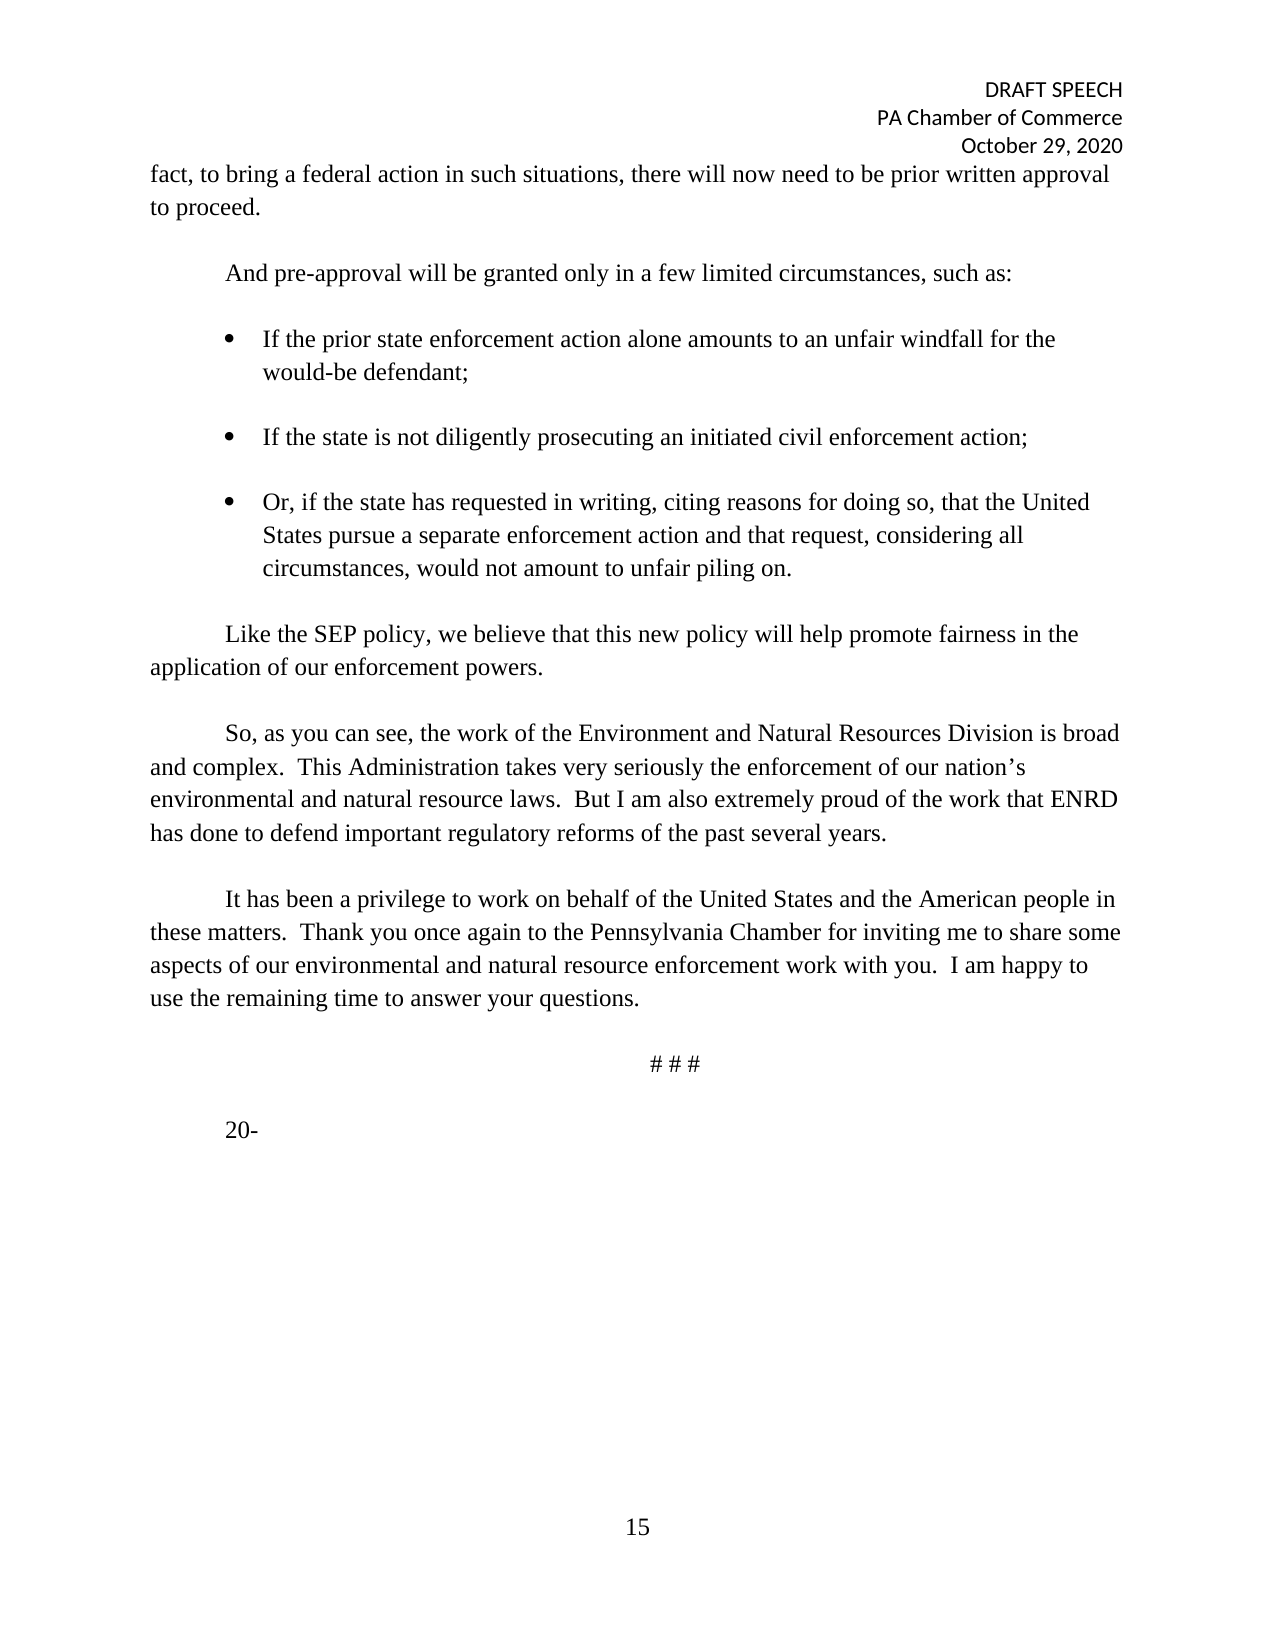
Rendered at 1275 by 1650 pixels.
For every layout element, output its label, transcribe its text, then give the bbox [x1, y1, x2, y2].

list If the prior state enforcement action alone amounts to an unfair windfall for the would-be defendant; [225, 324, 1125, 418]
text It has been a privilege to work on behalf of the United States and the American people in these matters. Thank you once again to the Pennsylvania Chamber for inviting me to share some aspects of our environmental and natural resource enforcement work with you. I am happy to use the remaining time to answer your questions. [150, 884, 1125, 1011]
text And pre-approval will be granted only in a few limited circumstances, such as: [150, 258, 1125, 287]
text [150, 159, 1125, 221]
text 20- [150, 1115, 1125, 1143]
list Or, if the state has requested in writing, citing reasons for doing so, that the United States pursue a separate enforcement action and that request, considering all circumstances, would not amount to unfair piling on. [225, 487, 1125, 582]
text Like the SEP policy, we believe that this new policy will help promote fairness in the application of our enforcement powers. [150, 619, 1125, 681]
text # # # [150, 1049, 1125, 1077]
text So, as you can see, the work of the Environment and Natural Resources Division is broad and complex. This Administration takes very seriously the enforcement of our nation’s environmental and natural resource laws. But I am also extremely proud of the work that ENRD has done to defend important regulatory reforms of the past several years. [150, 718, 1125, 846]
list If the state is not diligently prosecuting an initiated civil enforcement action; [225, 422, 1125, 483]
